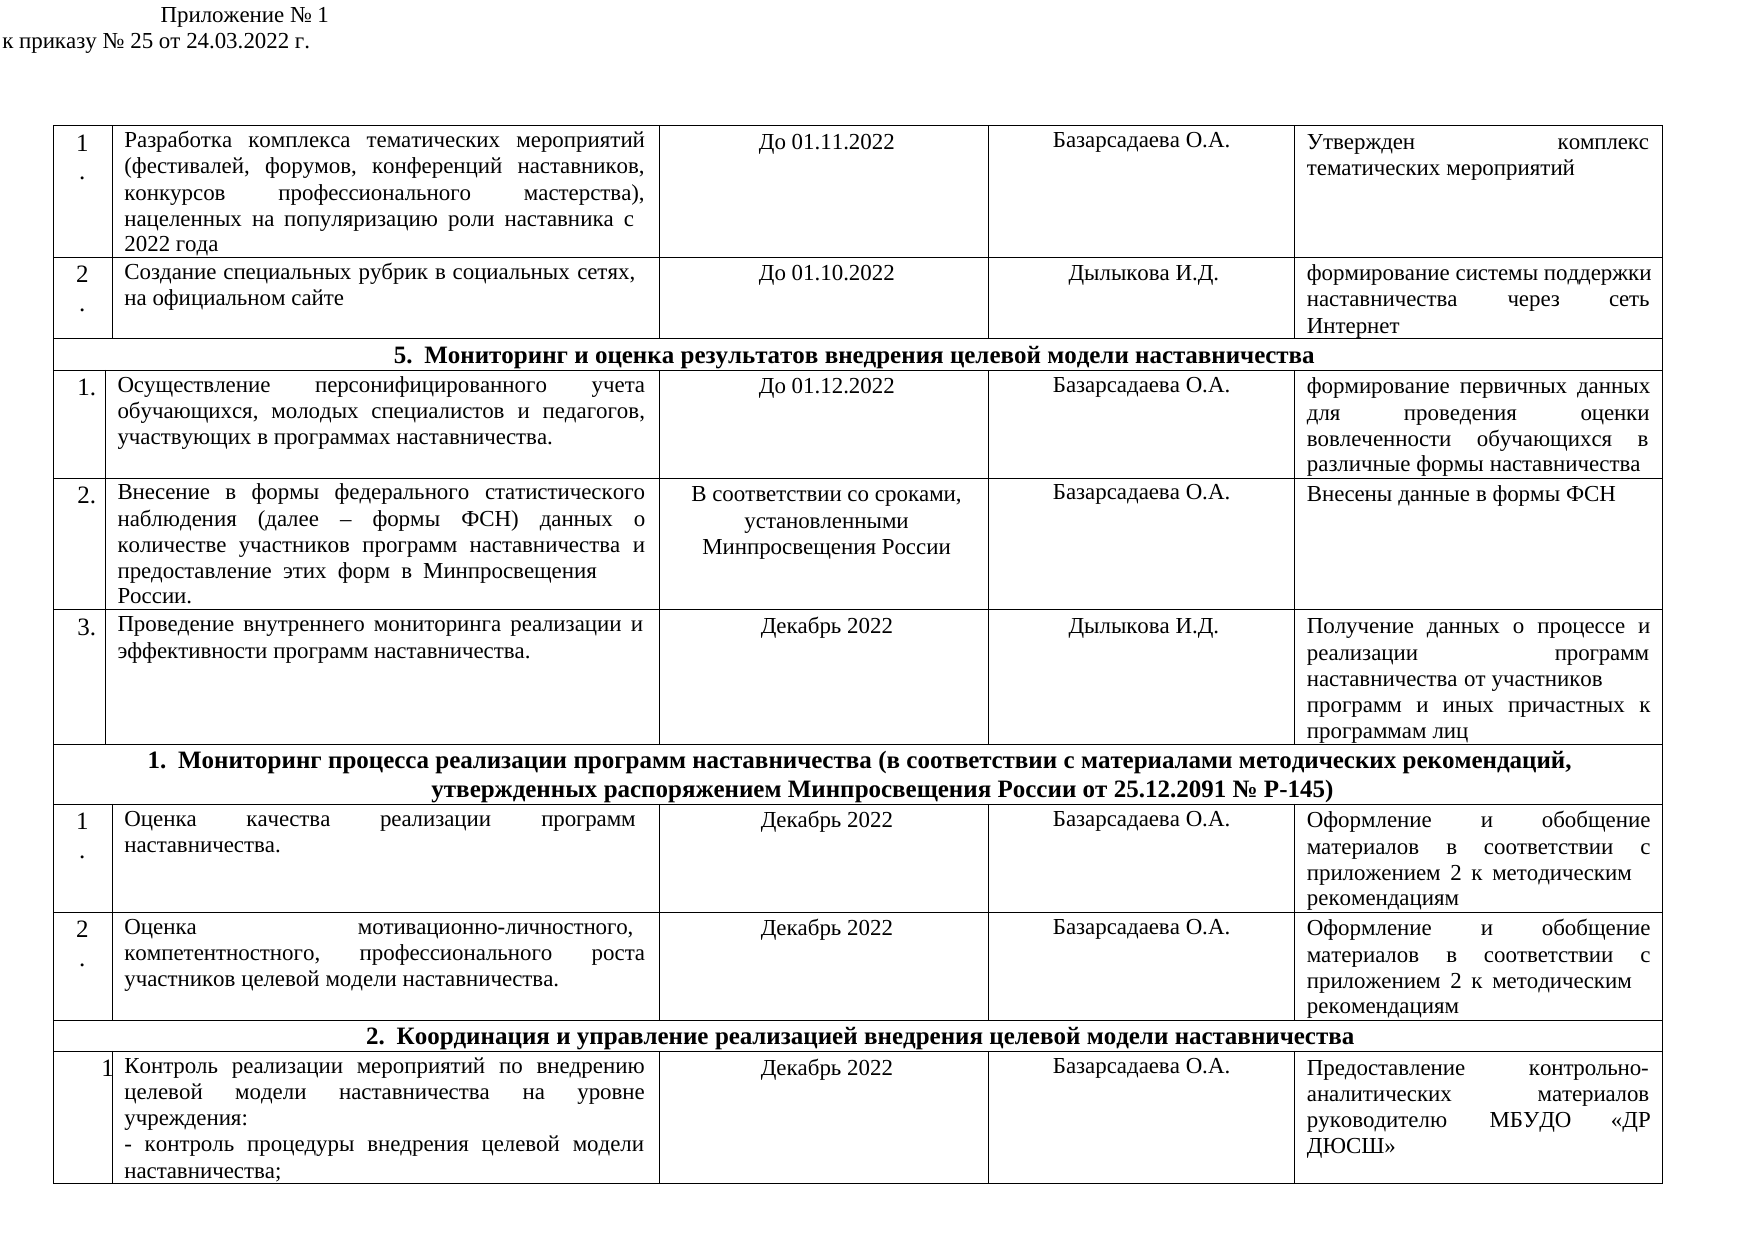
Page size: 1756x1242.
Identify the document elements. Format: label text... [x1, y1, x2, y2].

table_cell 3. [54, 610, 105, 744]
table_header Базарсадаева О.А. [989, 126, 1294, 257]
table_cell Базарсадаева О.А. [989, 371, 1294, 477]
table_cell формирование первичных данных для проведения оценки вовлеченности обучающихся в различные формы наставничества [1295, 371, 1662, 477]
table_cell Базарсадаева О.А. [989, 479, 1294, 609]
table_cell 2. [54, 258, 112, 338]
table_cell Декабрь 2022 [660, 805, 988, 912]
table_cell Проведение внутреннего мониторинга реализации и эффективности программ наставничества. [106, 610, 659, 744]
table_cell 2. [54, 479, 105, 609]
table_header Утвержден комплекс тематических мероприятий [1295, 126, 1662, 257]
table_cell Дылыкова И.Д. [989, 610, 1294, 744]
table_cell Оценка мотивационно-личностного, компетентностного, профессионального роста участников целевой модели наставничества. [113, 913, 659, 1019]
table_cell Декабрь 2022 [660, 1052, 988, 1183]
table_cell Внесены данные в формы ФСН [1295, 479, 1662, 609]
table_cell Оформление и обобщение материалов в соответствии с приложением 2 к методическим рекомендациям [1295, 913, 1662, 1019]
table_cell 2. [54, 913, 112, 1019]
table_cell Оценка качества реализации программ наставничества. [113, 805, 659, 912]
table_header 1. [54, 126, 112, 257]
table_cell 5. Мониторинг и оценка результатов внедрения целевой модели наставничества [54, 339, 1662, 370]
table_cell Предоставление контрольно- аналитических материалов руководителю МБУДО «ДР ДЮСШ» [1295, 1052, 1662, 1183]
table_cell Базарсадаева О.А. [989, 913, 1294, 1019]
table_cell Базарсадаева О.А. [989, 1052, 1294, 1183]
table_cell Декабрь 2022 [660, 913, 988, 1019]
table_cell Получение данных о процессе и реализации программ наставничества от участников программ и иных причастных к программам лиц [1295, 610, 1662, 744]
table_cell 1. [54, 371, 105, 477]
table_cell Базарсадаева О.А. [989, 805, 1294, 912]
table_cell Оформление и обобщение материалов в соответствии с приложением 2 к методическим рекомендациям [1295, 805, 1662, 912]
table_cell Внесение в формы федерального статистического наблюдения (далее – формы ФСН) данных о количестве участников программ наставничества и предоставление этих форм в Минпросвещения России. [106, 479, 659, 609]
table_cell До 01.10.2022 [660, 258, 988, 338]
table_cell формирование системы поддержки наставничества через сеть Интернет [1295, 258, 1662, 338]
table_cell Осуществление персонифицированного учета обучающихся, молодых специалистов и педагогов, участвующих в программах наставничества. [106, 371, 659, 477]
table_header Разработка комплекса тематических мероприятий (фестивалей, форумов, конференций наставников, конкурсов профессионального мастерства), нацеленных на популяризацию роли наставника с 2022 года [113, 126, 659, 257]
table_cell 1 [54, 1052, 112, 1183]
table_header До 01.11.2022 [660, 126, 988, 257]
table_cell Дылыкова И.Д. [989, 258, 1294, 338]
table_cell 2. Координация и управление реализацией внедрения целевой модели наставничества [54, 1021, 1662, 1051]
table_cell В соответствии со сроками, установленными Минпросвещения России [660, 479, 988, 609]
table_cell Контроль реализации мероприятий по внедрению целевой модели наставничества на уровне учреждения: - контроль процедуры внедрения целевой модели наставничества; [113, 1052, 659, 1183]
table_cell Создание специальных рубрик в социальных сетях, на официальном сайте [113, 258, 659, 338]
table_cell Декабрь 2022 [660, 610, 988, 744]
table_cell 1. [54, 805, 112, 912]
table_cell 1. Мониторинг процесса реализации программ наставничества (в соответствии с материалами методических рекомендаций, утвержденных распоряжением Минпросвещения России от 25.12.2091 № Р-145) [54, 745, 1662, 804]
table_cell До 01.12.2022 [660, 371, 988, 477]
